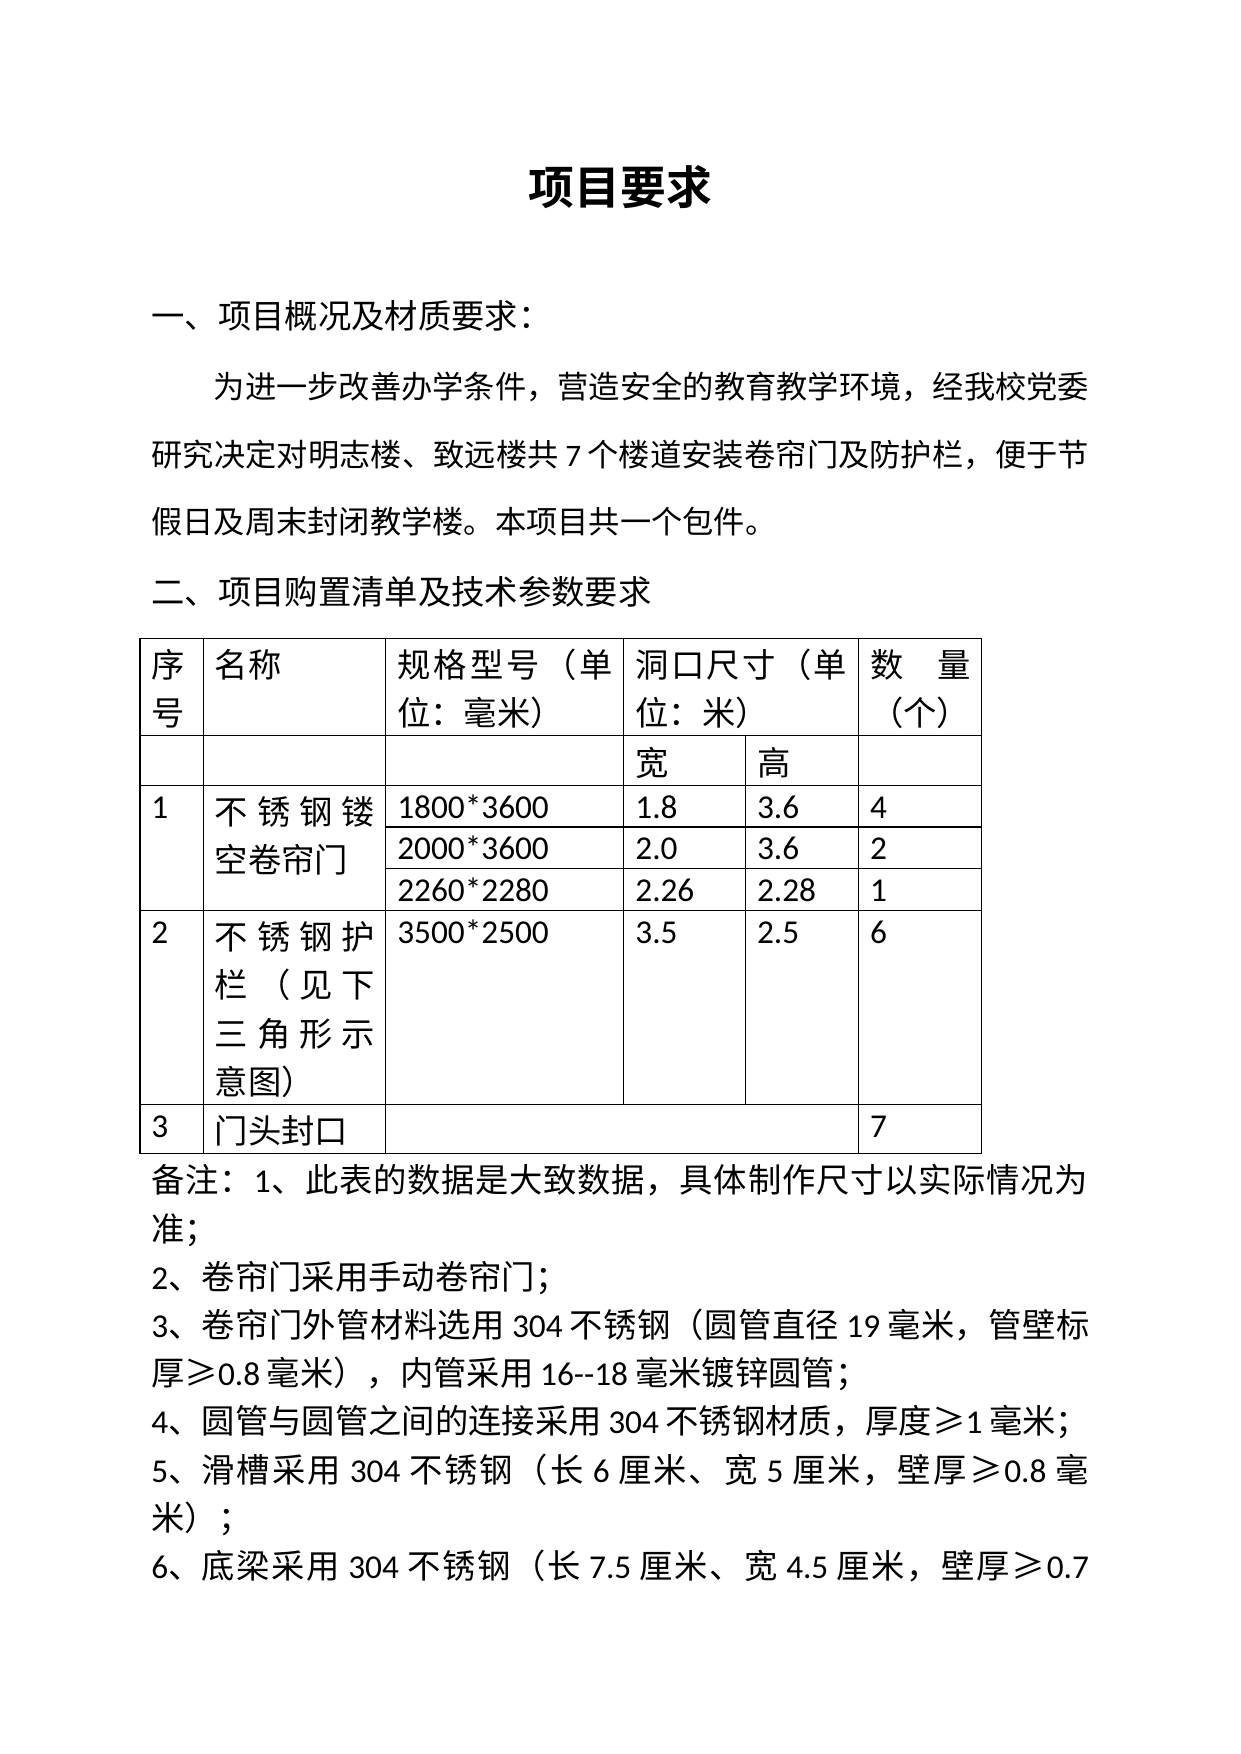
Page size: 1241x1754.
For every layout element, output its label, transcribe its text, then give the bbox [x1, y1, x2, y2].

table_cell 不锈钢镂空卷帘门 [204, 786, 385, 910]
list 项目购置清单及技术参数要求 [151, 566, 1089, 614]
table_cell 3500*2500 [386, 911, 623, 1104]
table_header 洞口尺寸（单位：米） [624, 639, 858, 735]
table_cell [859, 736, 981, 784]
table_cell 宽 [624, 736, 745, 784]
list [151, 1540, 1089, 1588]
table_cell 2.28 [746, 869, 858, 910]
table_header 名称 [204, 639, 385, 735]
table_cell [204, 736, 385, 784]
subtitle 项目要求 [151, 151, 1089, 217]
list 滑槽采用304不锈钢（长6厘米、宽5厘米，壁厚≥0.8毫米）； [151, 1443, 1089, 1540]
table_header 数量（个） [859, 639, 981, 735]
table_cell 1 [141, 786, 203, 910]
table_cell 2.0 [624, 828, 745, 868]
table_cell 门头封口 [204, 1105, 385, 1153]
table_cell 高 [746, 736, 858, 784]
list 卷帘门采用手动卷帘门； [151, 1251, 1089, 1299]
list 圆管与圆管之间的连接采用304不锈钢材质，厚度≥1毫米； [151, 1395, 1089, 1443]
table_header 规格型号（单位：毫米） [386, 639, 623, 735]
table_cell 7 [859, 1105, 981, 1153]
table_header 序号 [141, 639, 203, 735]
table_cell 1 [859, 869, 981, 910]
table_cell 3.6 [746, 786, 858, 826]
list 卷帘门外管材料选用304不锈钢（圆管直径19毫米，管壁标厚≥0.8毫米），内管采用16--18毫米镀锌圆管； [151, 1299, 1089, 1395]
table_cell 3 [141, 1105, 203, 1153]
table_cell 2.5 [746, 911, 858, 1104]
table_cell 2 [141, 911, 203, 1104]
table_cell [386, 736, 623, 784]
table_cell 2260*2280 [386, 869, 623, 910]
list 为进一步改善办学条件，营造安全的教育教学环境，经我校党委研究决定对明志楼、致远楼共7个楼道安装卷帘门及防护栏，便于节假日及周末封闭教学楼。本项目共一个包件。 [151, 362, 1089, 543]
table_cell 2000*3600 [386, 828, 623, 868]
table_cell 3.5 [624, 911, 745, 1104]
table_cell 1800*3600 [386, 786, 623, 826]
table_cell 4 [859, 786, 981, 826]
table_cell [141, 736, 203, 784]
text 备注：1、此表的数据是大致数据，具体制作尺寸以实际情况为准； [151, 1154, 1089, 1251]
table_cell 2 [859, 828, 981, 868]
table_cell 1.8 [624, 786, 745, 826]
table_cell [386, 1105, 858, 1153]
table_cell 6 [859, 911, 981, 1104]
table_cell 2.26 [624, 869, 745, 910]
table_cell 3.6 [746, 828, 858, 868]
table_cell 不锈钢护栏（见下三角形示意图） [204, 911, 385, 1104]
list 项目概况及材质要求： [151, 290, 1089, 338]
